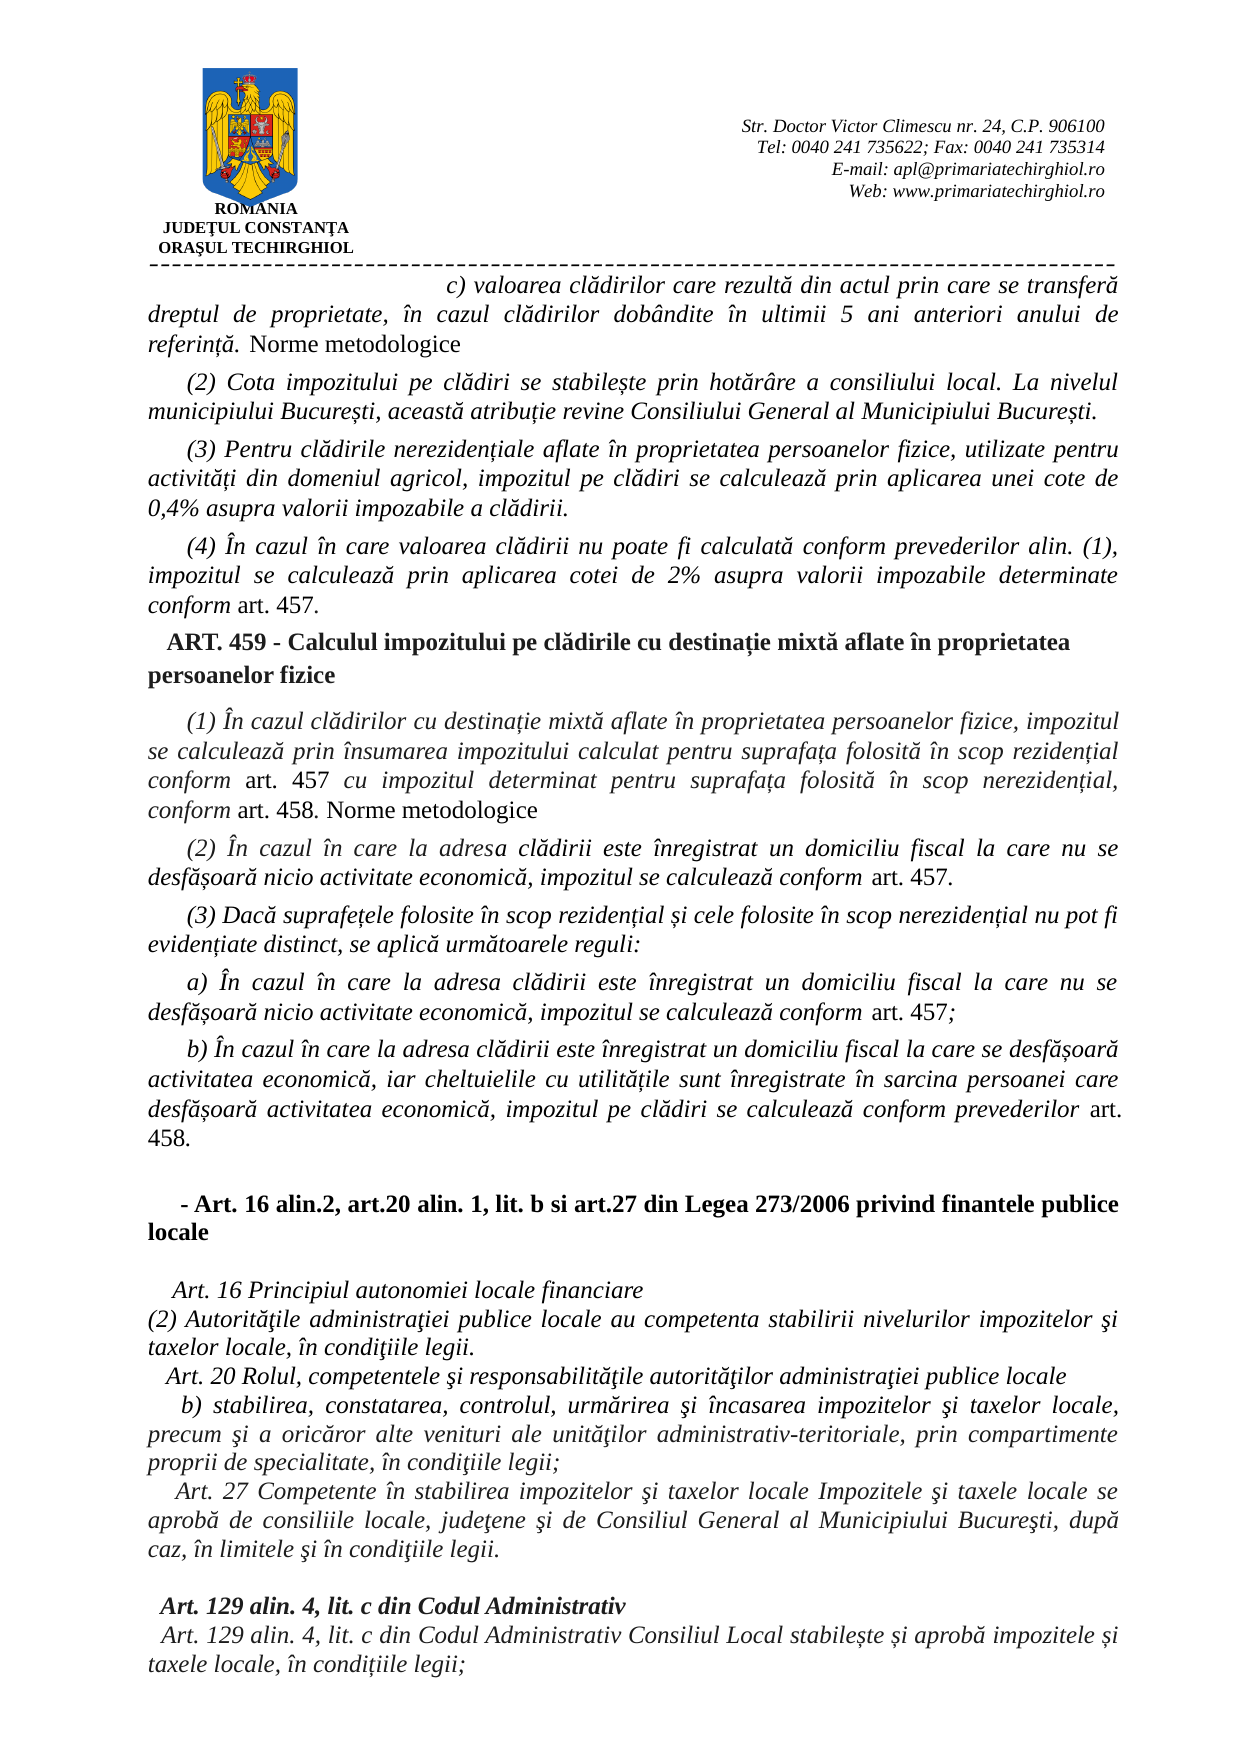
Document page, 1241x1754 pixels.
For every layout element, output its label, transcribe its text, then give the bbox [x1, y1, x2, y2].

text (2) În cazul în care la adresa clădirii este înregistrat un domiciliu fiscal la care nu se desfășoară nicio activitate economică, impozitul se calculează conform art. 457. [148, 832, 1122, 891]
text Art. 20 Rolul, competentele şi responsabilităţile autorităţilor administraţiei publice locale [148, 1361, 1122, 1390]
text b) În cazul în care la adresa clădirii este înregistrat un domiciliu fiscal la care se desfășoară activitatea economică, iar cheltuielile cu utilitățile sunt înregistrate în sarcina persoanei care desfășoară activitatea economică, impozitul pe clădiri se calculează conform prevederilor art. 458. [148, 1033, 1122, 1152]
text (3) Pentru clădirile nerezidențiale aflate în proprietatea persoanelor fizice, utilizate pentru activități din domeniul agricol, impozitul pe clădiri se calculează prin aplicarea unei cote de 0,4% asupra valorii impozabile a clădirii. [148, 433, 1122, 522]
text (1) În cazul clădirilor cu destinație mixtă aflate în proprietatea persoanelor fizice, impozitul se calculează prin însumarea impozitului calculat pentru suprafața folosită în scop rezidențial conform art. 457 cu impozitul determinat pentru suprafața folosită în scop nerezidențial, conform art. 458. Norme metodologice [148, 705, 1122, 824]
text c) valoarea clădirilor care rezultă din actul prin care se transferă dreptul de proprietate, în cazul clădirilor dobândite în ultimii 5 ani anteriori anului de referință. Norme metodologice [148, 269, 1122, 358]
text Art. 129 alin. 4, lit. c din Codul Administrativ [148, 1591, 1122, 1620]
text (2) Cota impozitului pe clădiri se stabilește prin hotărâre a consiliului local. La nivelul municipiului București, această atribuție revine Consiliului General al Municipiului București. [148, 366, 1122, 425]
text Art. 129 alin. 4, lit. c din Codul Administrativ Consiliul Local stabilește și aprobă impozitele și taxele locale, în condițiile legii; [148, 1620, 1122, 1677]
text (4) În cazul în care valoarea clădirii nu poate fi calculată conform prevederilor alin. (1), impozitul se calculează prin aplicarea cotei de 2% asupra valorii impozabile determinate conform art. 457. [148, 530, 1122, 619]
text - Art. 16 alin.2, art.20 alin. 1, lit. b si art.27 din Legea 273/2006 privind finantele publice locale [148, 1189, 1122, 1246]
text Art. 27 Competente în stabilirea impozitelor şi taxelor locale Impozitele şi taxele locale se aprobă de consiliile locale, judeţene şi de Consiliul General al Municipiului Bucureşti, după caz, în limitele şi în condiţiile legii. [148, 1476, 1122, 1562]
picture [202, 68, 298, 207]
text a) În cazul în care la adresa clădirii este înregistrat un domiciliu fiscal la care nu se desfășoară nicio activitate economică, impozitul se calculează conform art. 457; [148, 966, 1122, 1026]
text ART. 459 - Calculul impozitului pe clădirile cu destinație mixtă aflate în proprietatea persoanelor fizice [148, 627, 1122, 688]
text (3) Dacă suprafețele folosite în scop rezidențial și cele folosite în scop nerezidențial nu pot fi evidențiate distinct, se aplică următoarele reguli: [148, 899, 1122, 958]
text (2) Autorităţile administraţiei publice locale au competenta stabilirii nivelurilor impozitelor şi taxelor locale, în condiţiile legii. [148, 1304, 1122, 1361]
text Art. 16 Principiul autonomiei locale financiare [148, 1275, 1122, 1304]
text b) stabilirea, constatarea, controlul, urmărirea şi încasarea impozitelor şi taxelor locale, precum şi a oricăror alte venituri ale unităţilor administrativ-teritoriale, prin compartimente proprii de specialitate, în condiţiile legii; [148, 1390, 1122, 1476]
